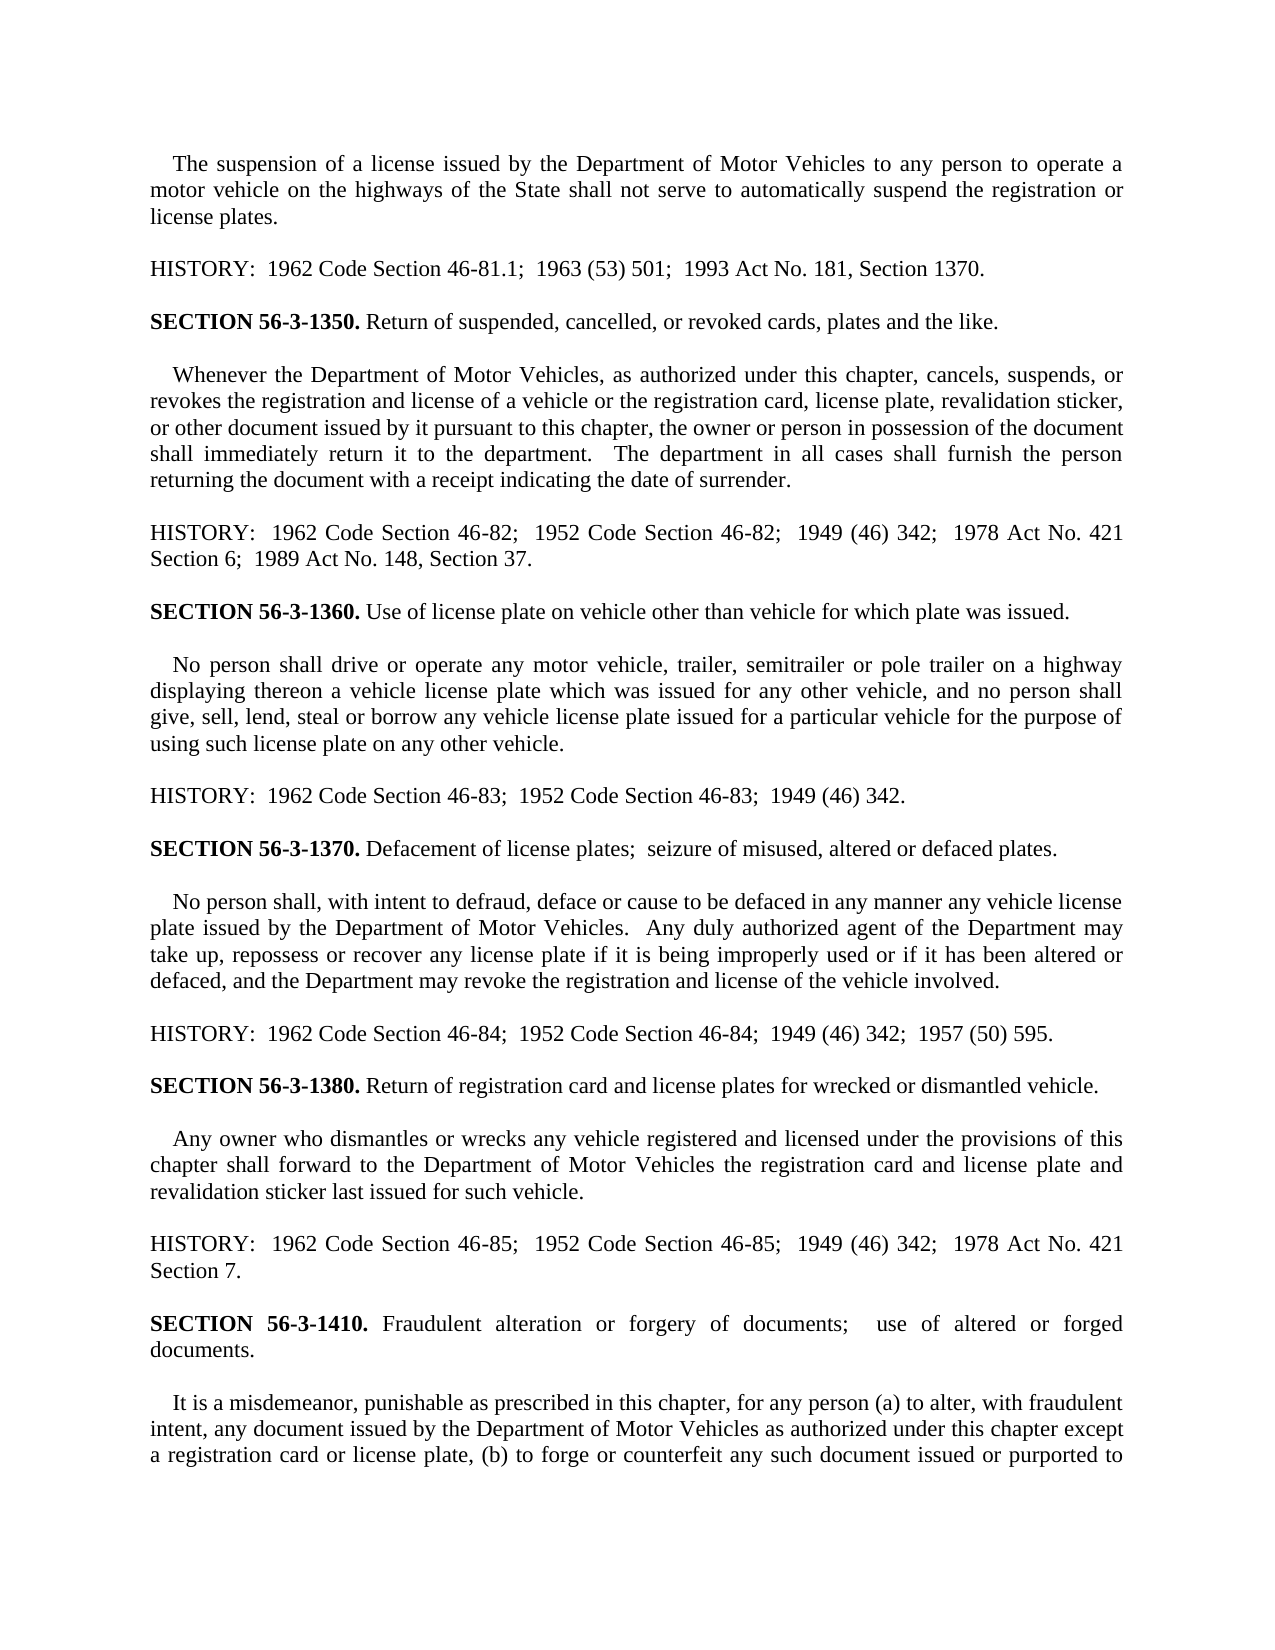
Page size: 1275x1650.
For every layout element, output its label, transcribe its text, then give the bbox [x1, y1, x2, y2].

text The suspension of a license issued by the Department of Motor Vehicles to any person to operate a motor vehicle on the highways of the State shall not serve to automatically suspend the registration or license plates. [150, 150, 1125, 229]
text HISTORY: 1962 Code Section 46-83; 1952 Code Section 46-83; 1949 (46) 342. [150, 782, 1125, 809]
text HISTORY: 1962 Code Section 46-84; 1952 Code Section 46-84; 1949 (46) 342; 1957 (50) 595. [150, 1020, 1125, 1046]
text Whenever the Department of Motor Vehicles, as authorized under this chapter, cancels, suspends, or revokes the registration and license of a vehicle or the registration card, license plate, revalidation sticker, or other document issued by it pursuant to this chapter, the owner or person in possession of the document shall immediately return it to the department. The department in all cases shall furnish the person returning the document with a receipt indicating the date of surrender. [150, 361, 1125, 493]
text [150, 1389, 1125, 1468]
text No person shall drive or operate any motor vehicle, trailer, semitrailer or pole trailer on a highway displaying thereon a vehicle license plate which was issued for any other vehicle, and no person shall give, sell, lend, steal or borrow any vehicle license plate issued for a particular vehicle for the purpose of using such license plate on any other vehicle. [150, 651, 1125, 756]
text SECTION 56-3-1410. Fraudulent alteration or forgery of documents; use of altered or forged documents. [150, 1309, 1125, 1362]
text SECTION 56-3-1350. Return of suspended, cancelled, or revoked cards, plates and the like. [150, 308, 1125, 334]
text SECTION 56-3-1380. Return of registration card and license plates for wrecked or dismantled vehicle. [150, 1072, 1125, 1099]
text SECTION 56-3-1370. Defacement of license plates; seizure of misused, altered or defaced plates. [150, 835, 1125, 862]
text HISTORY: 1962 Code Section 46-85; 1952 Code Section 46-85; 1949 (46) 342; 1978 Act No. 421 Section 7. [150, 1231, 1125, 1283]
text SECTION 56-3-1360. Use of license plate on vehicle other than vehicle for which plate was issued. [150, 598, 1125, 624]
text No person shall, with intent to defraud, deface or cause to be defaced in any manner any vehicle license plate issued by the Department of Motor Vehicles. Any duly authorized agent of the Department may take up, repossess or recover any license plate if it is being improperly used or if it has been altered or defaced, and the Department may revoke the registration and license of the vehicle involved. [150, 888, 1125, 993]
text HISTORY: 1962 Code Section 46-82; 1952 Code Section 46-82; 1949 (46) 342; 1978 Act No. 421 Section 6; 1989 Act No. 148, Section 37. [150, 519, 1125, 572]
text Any owner who dismantles or wrecks any vehicle registered and licensed under the provisions of this chapter shall forward to the Department of Motor Vehicles the registration card and license plate and revalidation sticker last issued for such vehicle. [150, 1125, 1125, 1204]
text HISTORY: 1962 Code Section 46-81.1; 1963 (53) 501; 1993 Act No. 181, Section 1370. [150, 255, 1125, 282]
